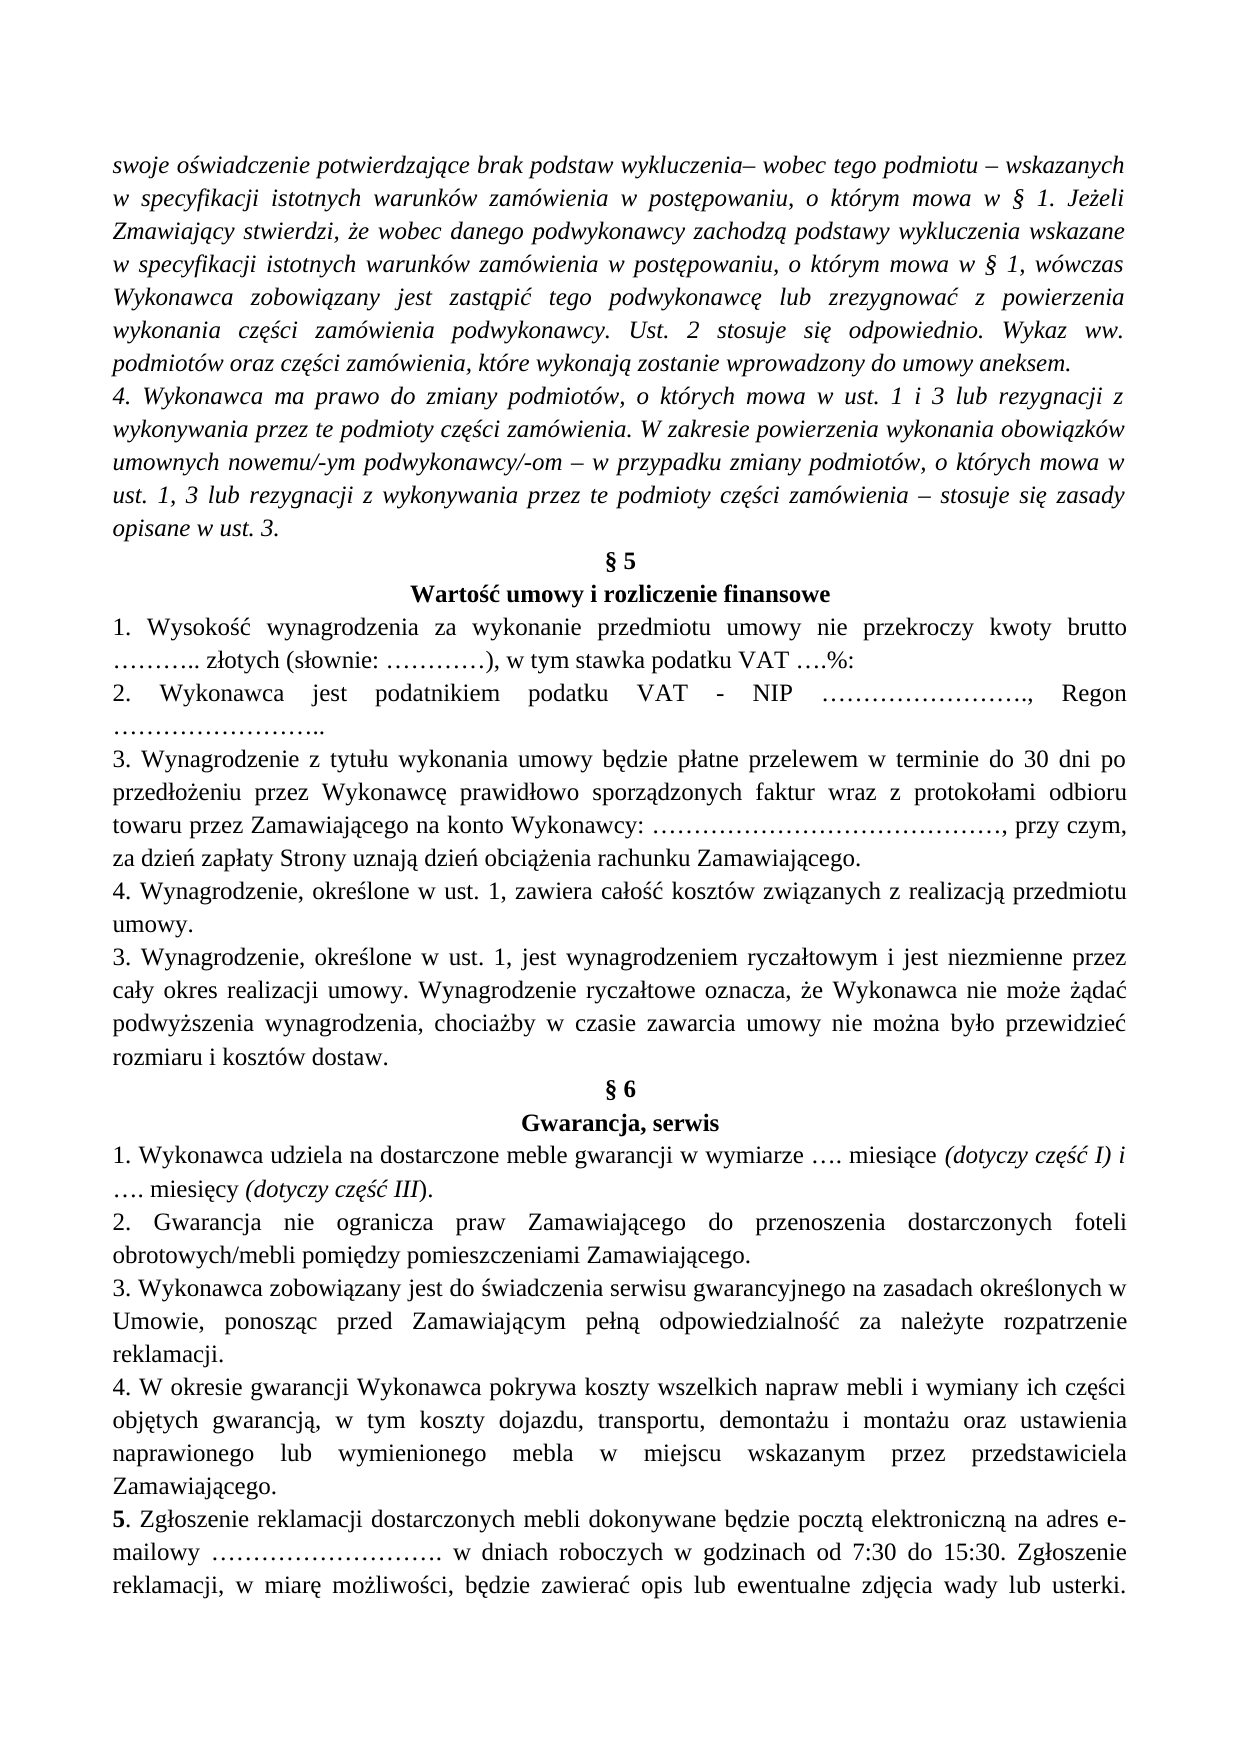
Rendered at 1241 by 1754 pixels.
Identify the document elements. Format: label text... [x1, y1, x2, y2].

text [112, 150, 1128, 377]
text 4. W okresie gwarancji Wykonawca pokrywa koszty wszelkich napraw mebli i wymiany ich części objętych gwarancją, w tym koszty dojazdu, transportu, demontażu i montażu oraz ustawienia naprawionego lub wymienionego mebla w miejscu wskazanym przez przedstawiciela Zamawiającego. [112, 1372, 1128, 1499]
text Gwarancja, serwis [112, 1108, 1128, 1136]
text 3. Wykonawca zobowiązany jest do świadczenia serwisu gwarancyjnego na zasadach określonych w Umowie, ponosząc przed Zamawiającym pełną odpowiedzialność za należyte rozpatrzenie reklamacji. [112, 1273, 1128, 1367]
text 2. Gwarancja nie ogranicza praw Zamawiającego do przenoszenia dostarczonych foteli obrotowych/mebli pomiędzy pomieszczeniami Zamawiającego. [112, 1207, 1128, 1268]
text 4. Wynagrodzenie, określone w ust. 1, zawiera całość kosztów związanych z realizacją przedmiotu umowy. [112, 876, 1128, 938]
text § 6 [112, 1074, 1128, 1103]
text § 5 [112, 546, 1128, 575]
text 1. Wykonawca udziela na dostarczone meble gwarancji w wymiarze …. miesiące (dotyczy część I) i …. miesięcy (dotyczy część III). [112, 1141, 1128, 1202]
text Wartość umowy i rozliczenie finansowe [112, 579, 1128, 608]
text 1. Wysokość wynagrodzenia za wykonanie przedmiotu umowy nie przekroczy kwoty brutto ……….. złotych (słownie: …………), w tym stawka podatku VAT ….%: [112, 612, 1128, 674]
text 4. Wykonawca ma prawo do zmiany podmiotów, o których mowa w ust. 1 i 3 lub rezygnacji z wykonywania przez te podmioty części zamówienia. W zakresie powierzenia wykonania obowiązków umownych nowemu/-ym podwykonawcy/-om – w przypadku zmiany podmiotów, o których mowa w ust. 1, 3 lub rezygnacji z wykonywania przez te podmioty części zamówienia – stosuje się zasady opisane w ust. 3. [112, 381, 1128, 542]
text 2. Wykonawca jest podatnikiem podatku VAT - NIP ……………………., Regon …………………….. [112, 678, 1128, 740]
text 3. Wynagrodzenie z tytułu wykonania umowy będzie płatne przelewem w terminie do 30 dni po przedłożeniu przez Wykonawcę prawidłowo sporządzonych faktur wraz z protokołami odbioru towaru przez Zamawiającego na konto Wykonawcy: ……………………………………, przy czym, za dzień zapłaty Strony uznają dzień obciążenia rachunku Zamawiającego. [112, 744, 1128, 872]
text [112, 1504, 1128, 1599]
text 3. Wynagrodzenie, określone w ust. 1, jest wynagrodzeniem ryczałtowym i jest niezmienne przez cały okres realizacji umowy. Wynagrodzenie ryczałtowe oznacza, że Wykonawca nie może żądać podwyższenia wynagrodzenia, chociażby w czasie zawarcia umowy nie można było przewidzieć rozmiaru i kosztów dostaw. [112, 942, 1128, 1070]
